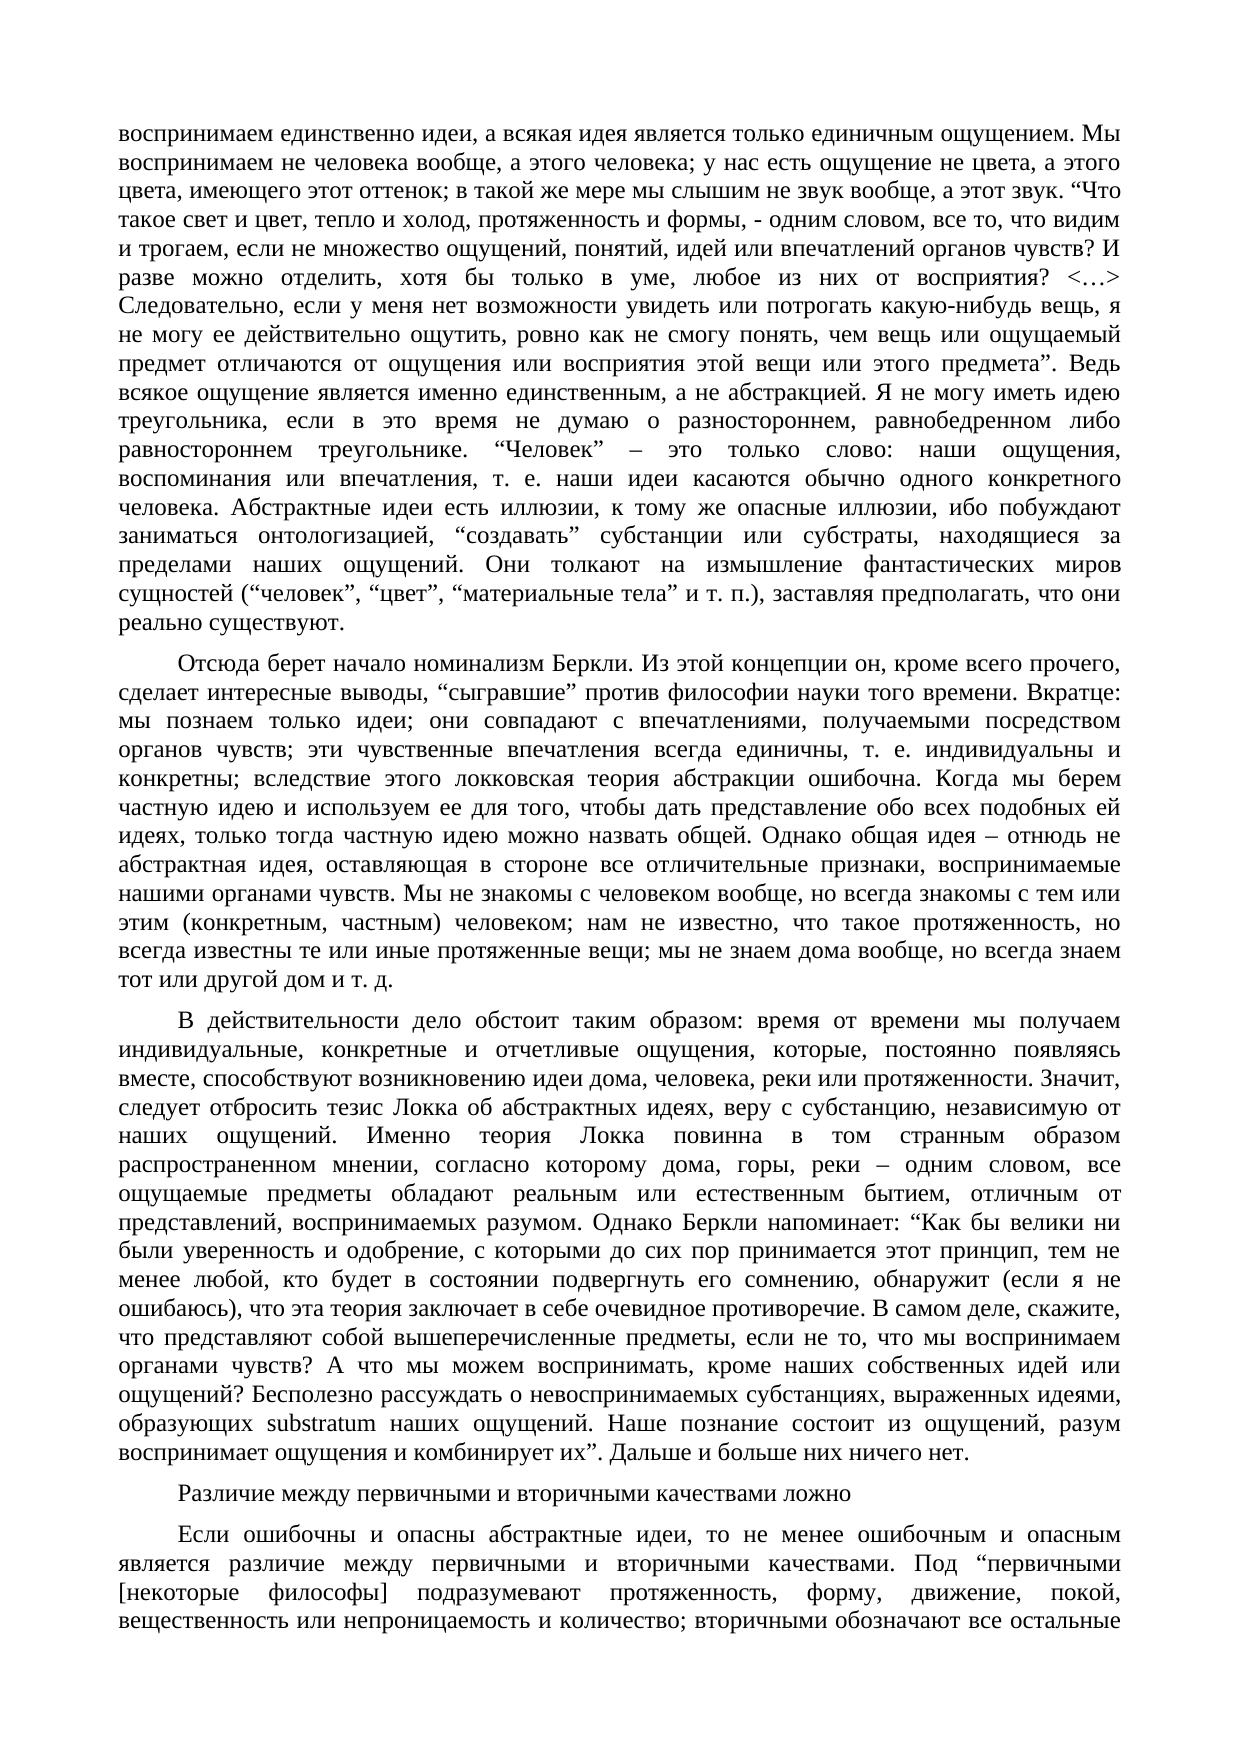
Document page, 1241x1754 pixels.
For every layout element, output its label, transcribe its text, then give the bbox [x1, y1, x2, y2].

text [118, 118, 1122, 636]
text В действительности дело обстоит таким образом: время от времени мы получаем индивидуальные, конкретные и отчетливые ощущения, которые, постоянно появляясь вместе, способствуют возникновению идеи дома, человека, реки или протяженности. Значит, следует отбросить тезис Локка об абстрактных идеях, веру с субстанцию, независимую от наших ощущений. Именно теория Локка повинна в том странным образом распространенном мнении, согласно которому дома, горы, реки – одним словом, все ощущаемые предметы обладают реальным или естественным бытием, отличным от представлений, воспринимаемых разумом. Однако Беркли напоминает: “Как бы велики ни были уверенность и одобрение, с которыми до сих пор принимается этот принцип, тем не менее любой, кто будет в состоянии подвергнуть его сомнению, обнаружит (если я не ошибаюсь), что эта теория заключает в себе очевидное противоречие. В самом деле, скажите, что представляют собой вышеперечисленные предметы, если не то, что мы воспринимаем органами чувств? А что мы можем воспринимать, кроме наших собственных идей или ощущений? Бесполезно рассуждать о невоспринимаемых субстанциях, выраженных идеями, образующих substratum наших ощущений. Наше познание состоит из ощущений, разум воспринимает ощущения и комбинирует их”. Дальше и больше них ничего нет. [118, 1006, 1122, 1466]
text Различие между первичными и вторичными качествами ложно [118, 1478, 1122, 1507]
text Отсюда берет начало номинализм Беркли. Из этой концепции он, кроме всего прочего, сделает интересные выводы, “сыгравшие” против философии науки того времени. Вкратце: мы познаем только идеи; они совпадают с впечатлениями, получаемыми посредством органов чувств; эти чувственные впечатления всегда единичны, т. е. индивидуальны и конкретны; вследствие этого локковская теория абстракции ошибочна. Когда мы берем частную идею и используем ее для того, чтобы дать представление обо всех подобных ей идеях, только тогда частную идею можно назвать общей. Однако общая идея – отнюдь не абстрактная идея, оставляющая в стороне все отличительные признаки, воспринимаемые нашими органами чувств. Мы не знакомы с человеком вообще, но всегда знакомы с тем или этим (конкретным, частным) человеком; нам не известно, что такое протяженность, но всегда известны те или иные протяженные вещи; мы не знаем дома вообще, но всегда знаем тот или другой дом и т. д. [118, 648, 1122, 993]
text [118, 1519, 1122, 1634]
